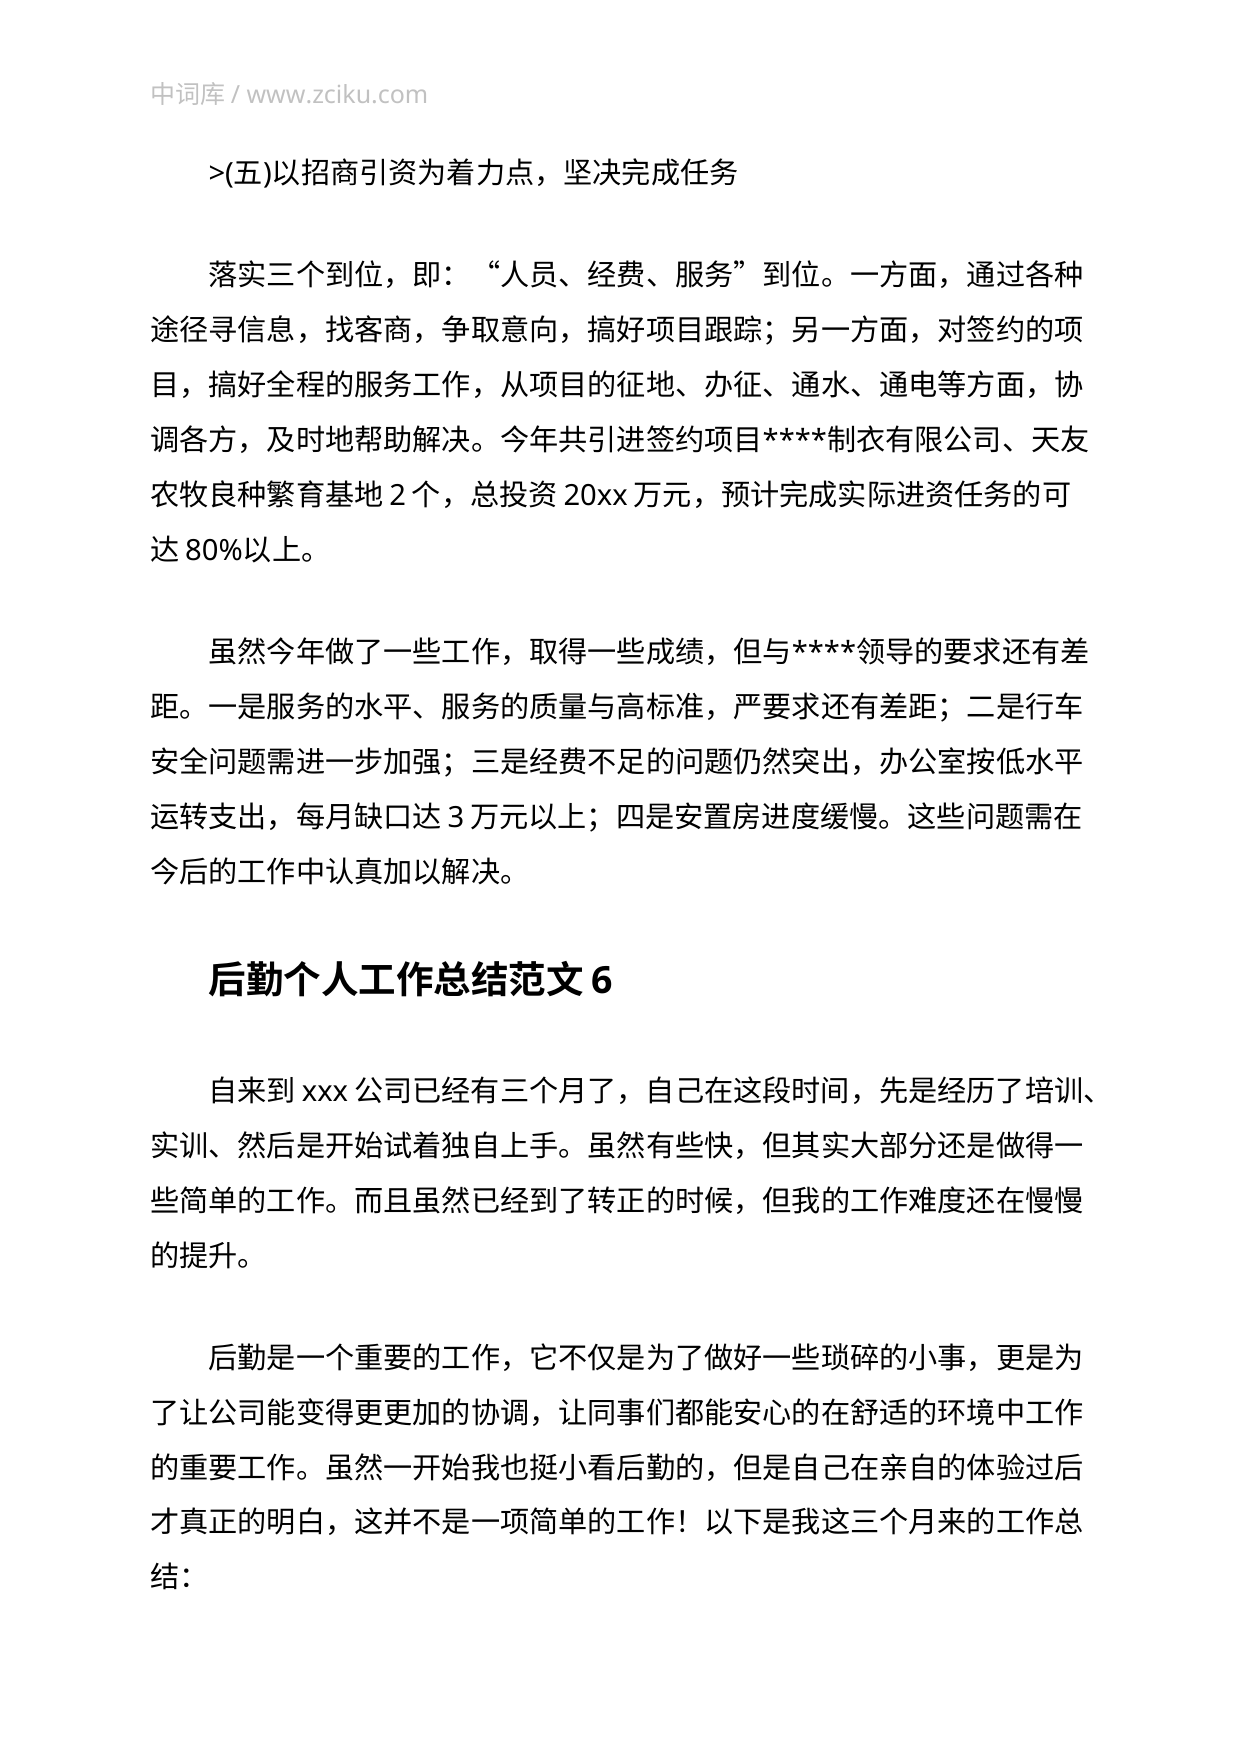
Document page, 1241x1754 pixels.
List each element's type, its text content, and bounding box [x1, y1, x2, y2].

text 后勤个人工作总结范文6 [150, 950, 1090, 1005]
text 后勤是一个重要的工作，它不仅是为了做好一些琐碎的小事，更是为了让公司能变得更更加的协调，让同事们都能安心的在舒适的环境中工作的重要工作。虽然一开始我也挺小看后勤的，但是自己在亲自的体验过后才真正的明白，这并不是一项简单的工作！以下是我这三个月来的工作总结： [150, 1334, 1090, 1596]
text 自来到xxx公司已经有三个月了，自己在这段时间，先是经历了培训、实训、然后是开始试着独自上手。虽然有些快，但其实大部分还是做得一些简单的工作。而且虽然已经到了转正的时候，但我的工作难度还在慢慢的提升。 [150, 1068, 1090, 1275]
text 虽然今年做了一些工作，取得一些成绩，但与****领导的要求还有差距。一是服务的水平、服务的质量与高标准，严要求还有差距；二是行车安全问题需进一步加强；三是经费不足的问题仍然突出，办公室按低水平运转支出，每月缺口达3万元以上；四是安置房进度缓慢。这些问题需在今后的工作中认真加以解决。 [150, 629, 1090, 891]
text 落实三个到位，即：“人员、经费、服务”到位。一方面，通过各种途径寻信息，找客商，争取意向，搞好项目跟踪；另一方面，对签约的项目，搞好全程的服务工作，从项目的征地、办征、通水、通电等方面，协调各方，及时地帮助解决。今年共引进签约项目****制衣有限公司、天友农牧良种繁育基地2个，总投资20xx万元，预计完成实际进资任务的可达80%以上。 [150, 252, 1090, 569]
text >(五)以招商引资为着力点，坚决完成任务 [150, 150, 1090, 192]
